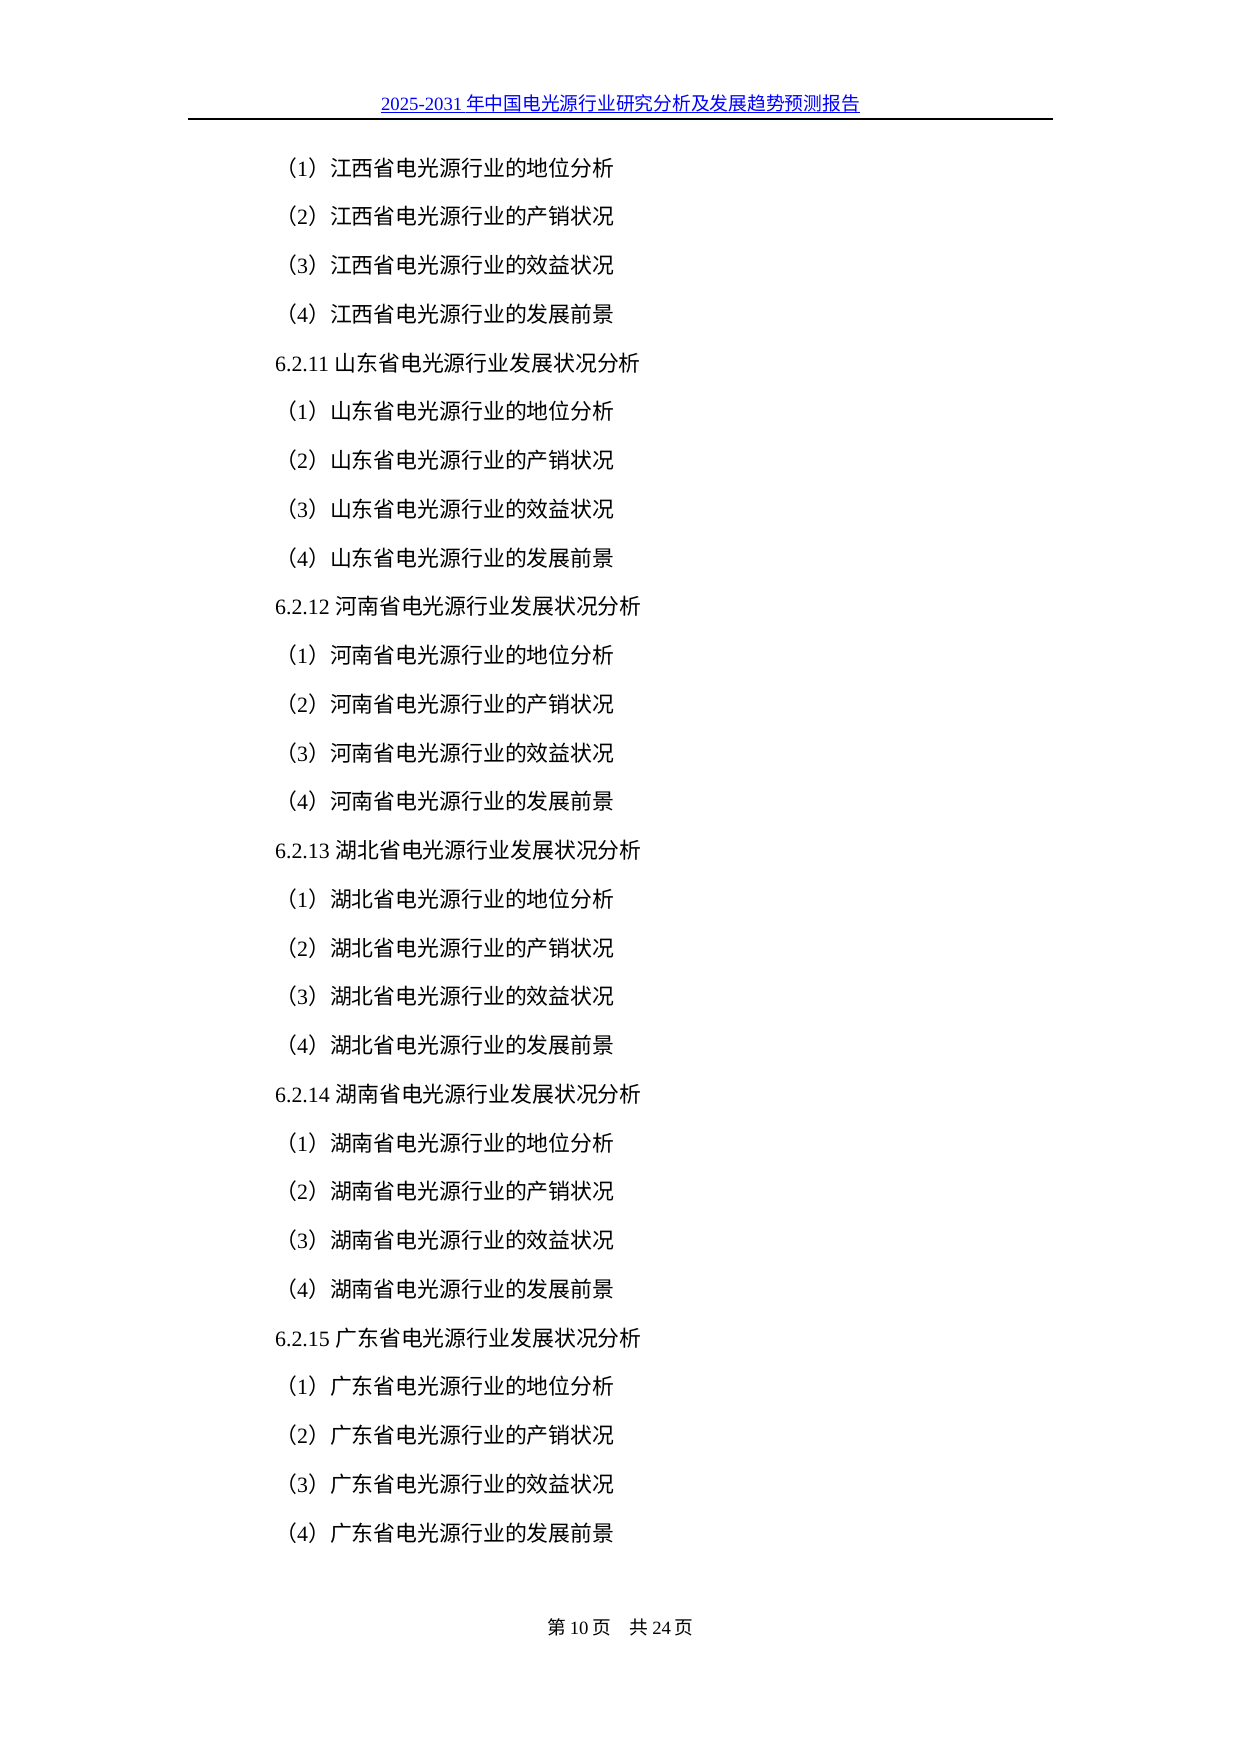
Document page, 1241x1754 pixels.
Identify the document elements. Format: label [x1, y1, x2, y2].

text [187, 150, 1053, 1548]
